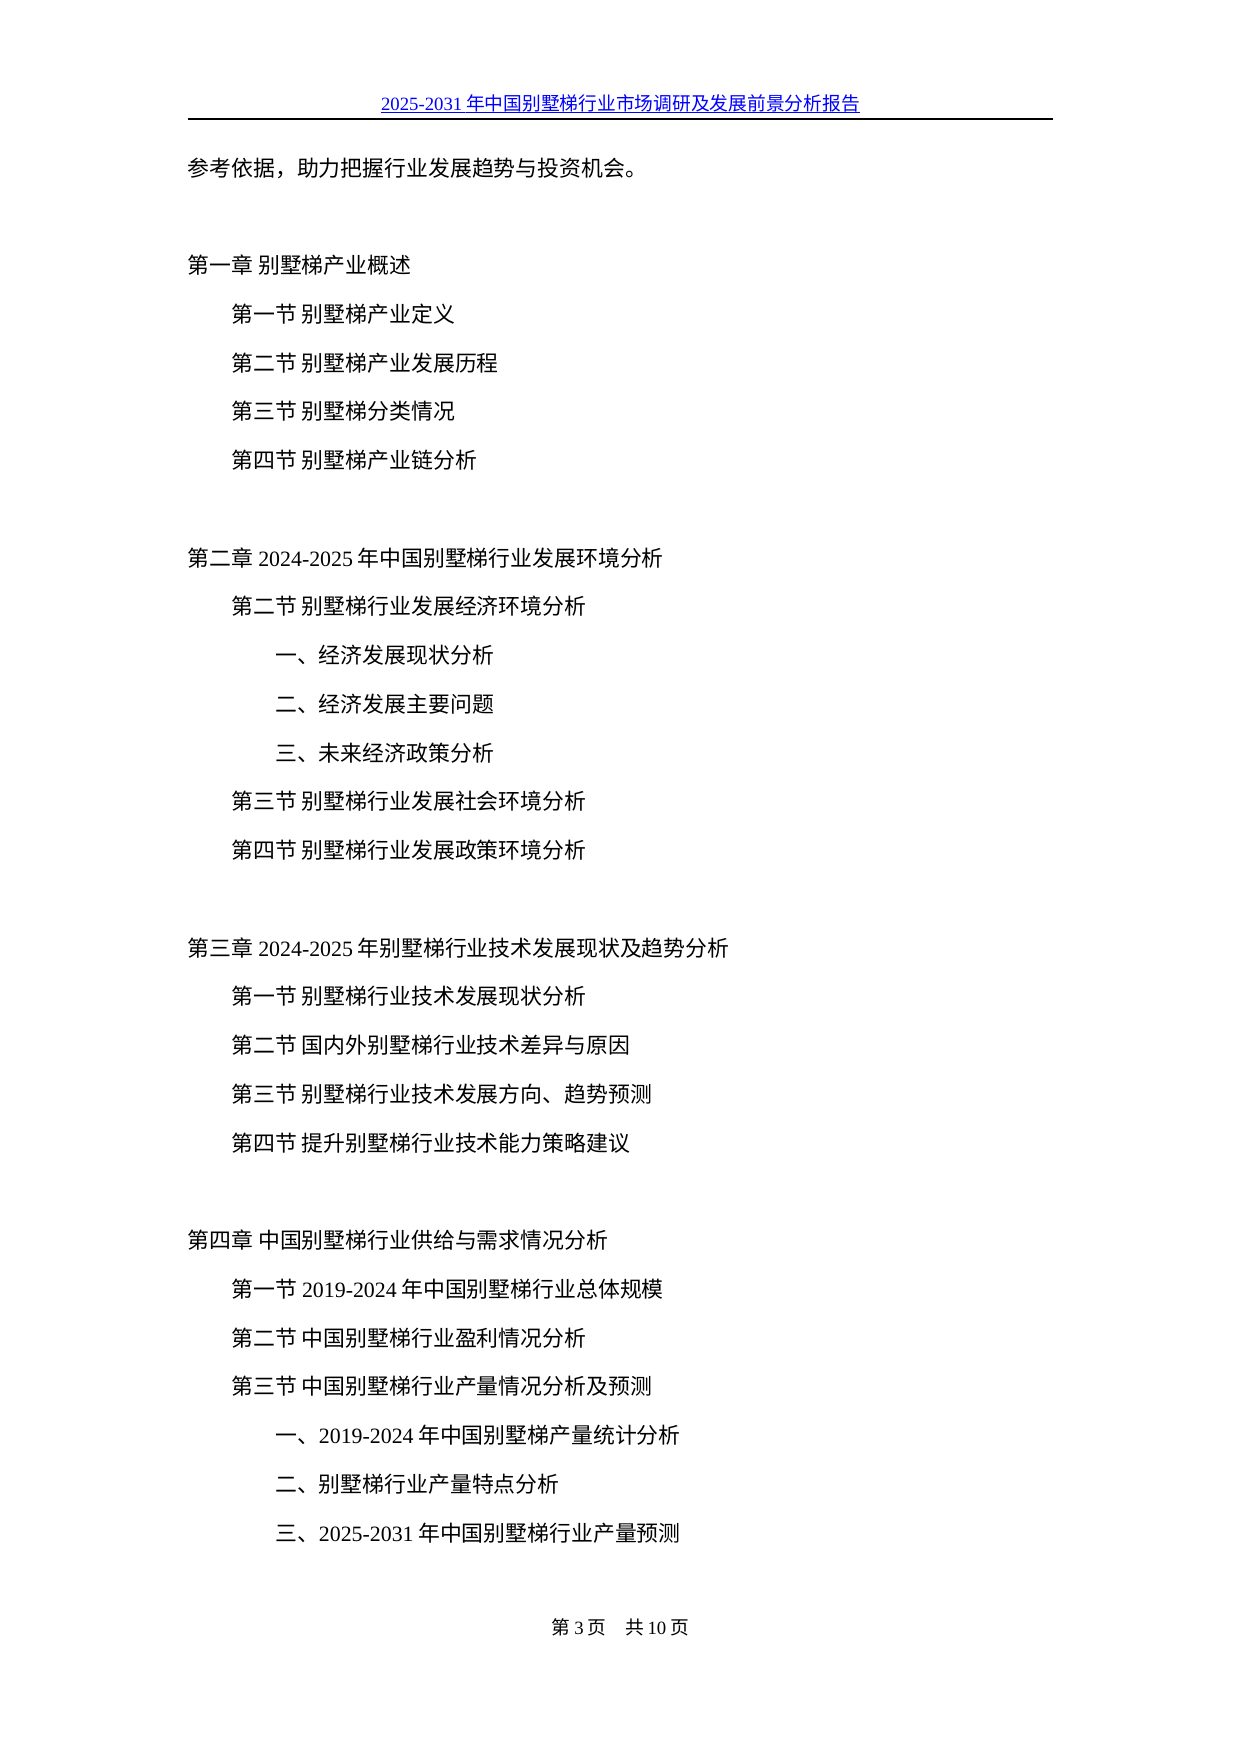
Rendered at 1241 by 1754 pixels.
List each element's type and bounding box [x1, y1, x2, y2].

text [187, 150, 1053, 1548]
